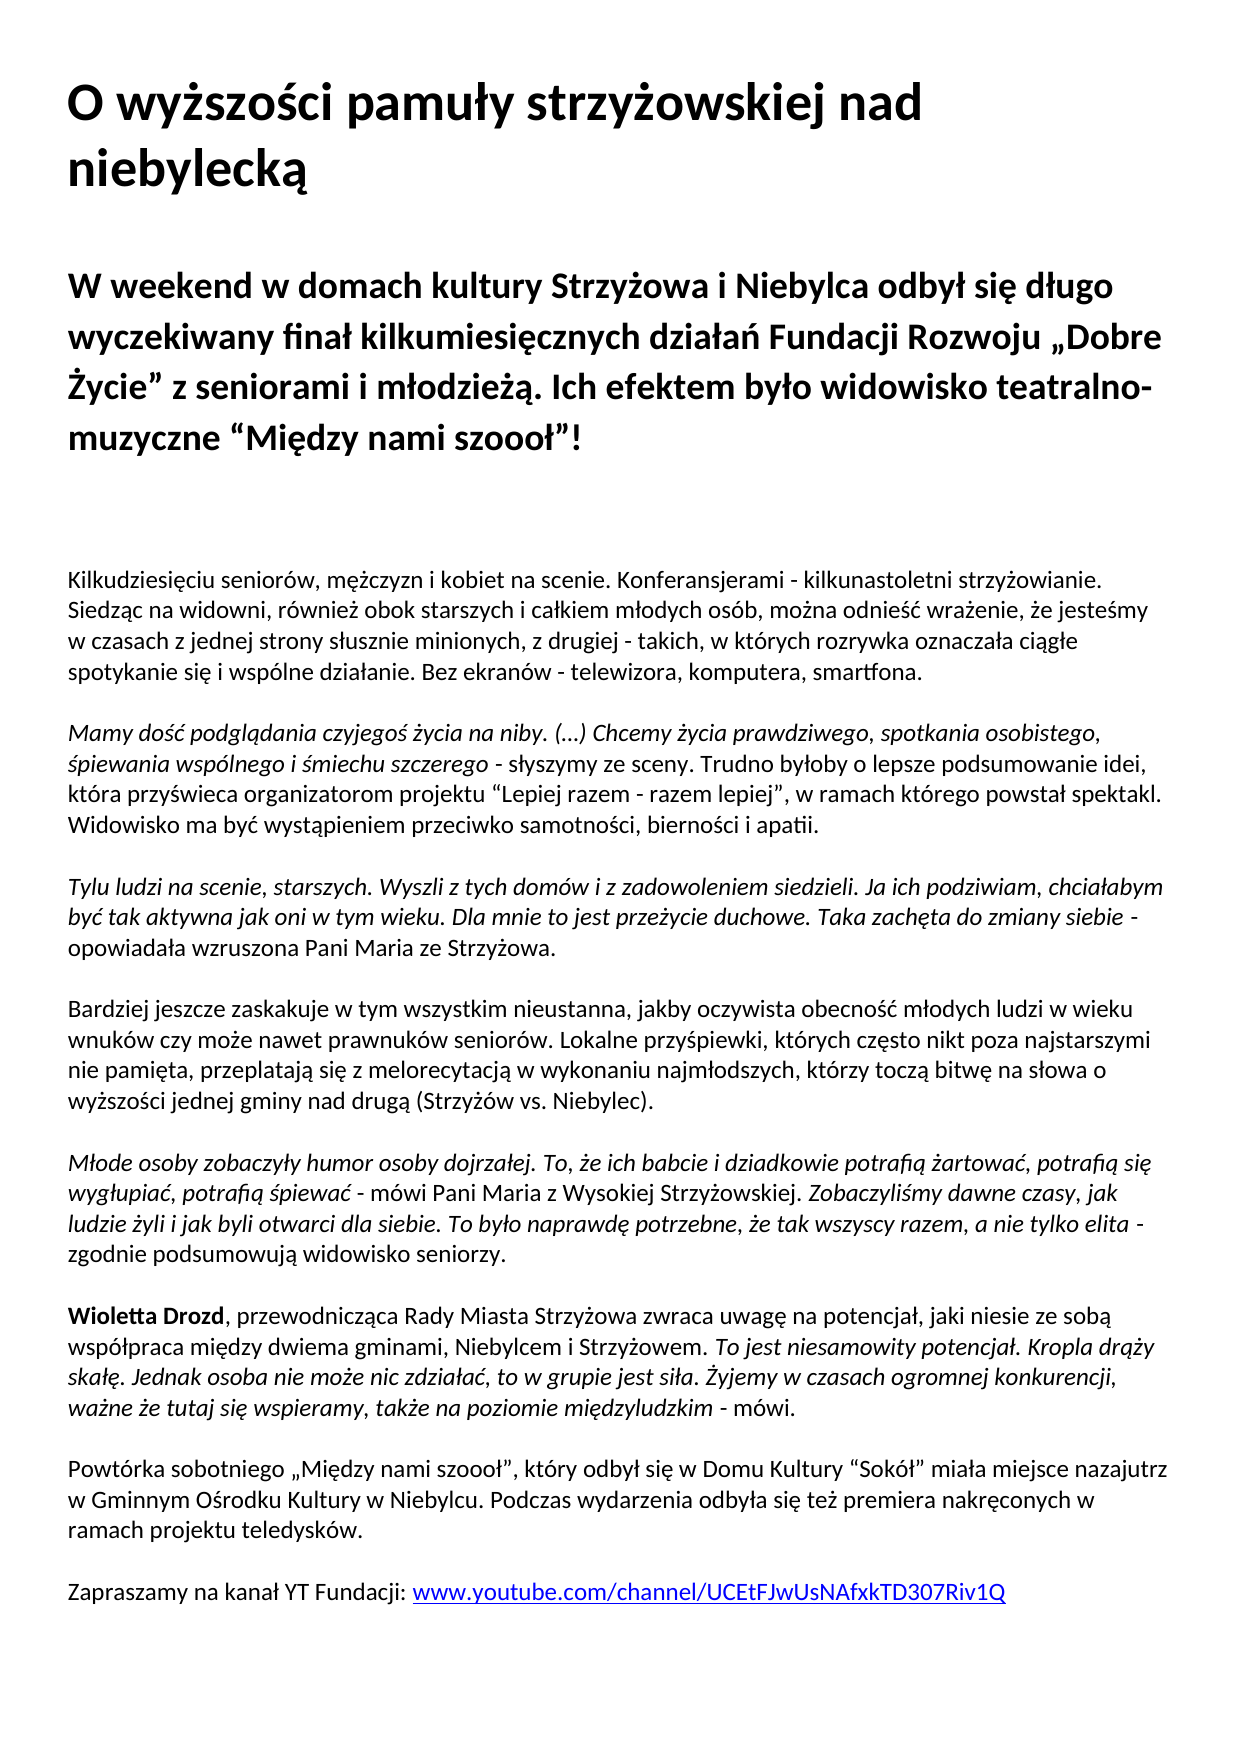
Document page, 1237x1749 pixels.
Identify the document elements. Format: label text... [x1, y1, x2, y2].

text Zapraszamy na kanał YT Fundacji: www.youtube.com/channel/UCEtFJwUsNAfxkTD307Riv1Q [68, 1576, 1169, 1607]
text Tylu ludzi na scenie, starszych. Wyszli z tych domów i z zadowoleniem siedzieli. Ja ich podziwiam, chciałabym być tak aktywna jak oni w tym wieku. Dla mnie to jest przeżycie duchowe. Taka zachęta do zmiany siebie - opowiadała wzruszona Pani Maria ze Strzyżowa. [68, 871, 1169, 962]
text Wioletta Drozd, przewodnicząca Rady Miasta Strzyżowa zwraca uwagę na potencjał, jaki niesie ze sobą współpraca między dwiema gminami, Niebylcem i Strzyżowem. To jest niesamowity potencjał. Kropla drąży skałę. Jednak osoba nie może nic zdziałać, to w grupie jest siła. Żyjemy w czasach ogromnej konkurencji, ważne że tutaj się wspieramy, także na poziomie międzyludzkim - mówi. [68, 1300, 1169, 1422]
text W weekend w domach kultury Strzyżowa i Niebylca odbył się długo wyczekiwany finał kilkumiesięcznych działań Fundacji Rozwoju „Dobre Życie” z seniorami i młodzieżą. Ich efektem było widowisko teatralno-muzyczne “Między nami szoooł”! [68, 262, 1169, 459]
text Mamy dość podglądania czyjegoś życia na niby. (…) Chcemy życia prawdziwego, spotkania osobistego, śpiewania wspólnego i śmiechu szczerego - słyszymy ze sceny. Trudno byłoby o lepsze podsumowanie idei, która przyświeca organizatorom projektu “Lepiej razem - razem lepiej”, w ramach którego powstał spektakl. Widowisko ma być wystąpieniem przeciwko samotności, bierności i apatii. [68, 717, 1169, 839]
text Kilkudziesięciu seniorów, mężczyzn i kobiet na scenie. Konferansjerami - kilkunastoletni strzyżowianie. Siedząc na widowni, również obok starszych i całkiem młodych osób, można odnieść wrażenie, że jesteśmy w czasach z jednej strony słusznie minionych, z drugiej - takich, w których rozrywka oznaczała ciągłe spotykanie się i wspólne działanie. Bez ekranów - telewizora, komputera, smartfona. [68, 564, 1169, 686]
text Młode osoby zobaczyły humor osoby dojrzałej. To, że ich babcie i dziadkowie potrafią żartować, potrafią się wygłupiać, potrafią śpiewać - mówi Pani Maria z Wysokiej Strzyżowskiej. Zobaczyliśmy dawne czasy, jak ludzie żyli i jak byli otwarci dla siebie. To było naprawdę potrzebne, że tak wszyscy razem, a nie tylko elita - zgodnie podsumowują widowisko seniorzy. [68, 1147, 1169, 1269]
text Bardziej jeszcze zaskakuje w tym wszystkim nieustanna, jakby oczywista obecność młodych ludzi w wieku wnuków czy może nawet prawnuków seniorów. Lokalne przyśpiewki, których często nikt poza najstarszymi nie pamięta, przeplatają się z melorecytacją w wykonaniu najmłodszych, którzy toczą bitwę na słowa o wyższości jednej gminy nad drugą (Strzyżów vs. Niebylec). [68, 994, 1169, 1116]
text O wyższości pamuły strzyżowskiej nad niebylecką [68, 68, 1169, 200]
text Powtórka sobotniego „Między nami szoooł”, który odbył się w Domu Kultury “Sokół” miała miejsce nazajutrz w Gminnym Ośrodku Kultury w Niebylcu. Podczas wydarzenia odbyła się też premiera nakręconych w ramach projektu teledysków. [68, 1454, 1169, 1545]
